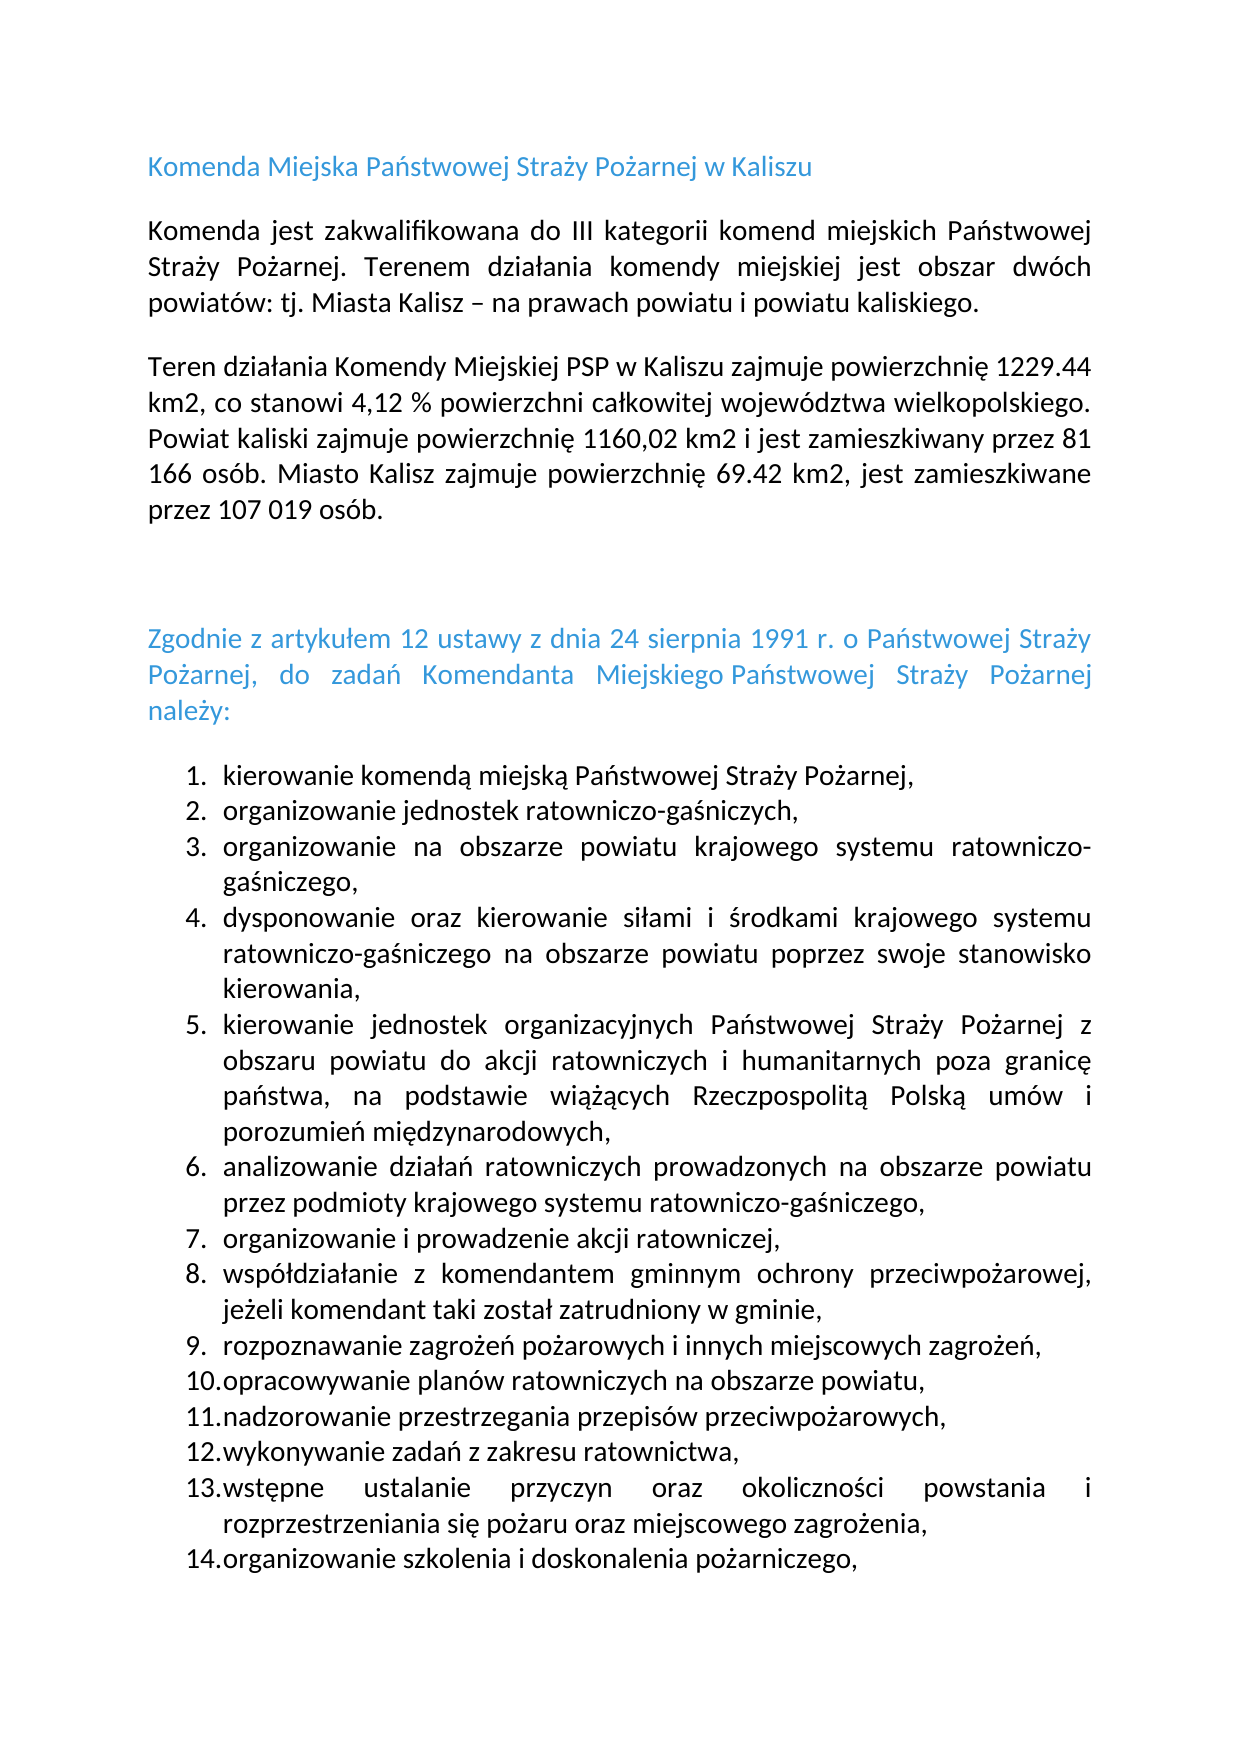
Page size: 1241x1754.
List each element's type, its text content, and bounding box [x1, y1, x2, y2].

list współdziałanie z komendantem gminnym ochrony przeciwpożarowej, jeżeli komendant taki został zatrudniony w gminie, [185, 1255, 1093, 1327]
list organizowanie szkolenia i doskonalenia pożarniczego, [185, 1540, 1093, 1576]
list organizowanie jednostek ratowniczo-gaśniczych, [185, 792, 1093, 828]
text Komenda jest zakwalifikowana do III kategorii komend miejskich Państwowej Straży Pożarnej. Terenem działania komendy miejskiej jest obszar dwóch powiatów: tj. Miasta Kalisz – na prawach powiatu i powiatu kaliskiego. [148, 212, 1093, 319]
list organizowanie i prowadzenie akcji ratowniczej, [185, 1220, 1093, 1255]
text Komenda Miejska Państwowej Straży Pożarnej w Kaliszu [148, 148, 1093, 183]
list wstępne ustalanie przyczyn oraz okoliczności powstania i rozprzestrzeniania się pożaru oraz miejscowego zagrożenia, [185, 1469, 1093, 1540]
list opracowywanie planów ratowniczych na obszarze powiatu, [185, 1362, 1093, 1398]
list wykonywanie zadań z zakresu ratownictwa, [185, 1433, 1093, 1469]
text Zgodnie z artykułem 12 ustawy z dnia 24 sierpnia 1991 r. o Państwowej Straży Pożarnej, do zadań Komendanta Miejskiego Państwowej Straży Pożarnej należy: [148, 621, 1093, 727]
list kierowanie komendą miejską Państwowej Straży Pożarnej, [185, 757, 1093, 792]
list rozpoznawanie zagrożeń pożarowych i innych miejscowych zagrożeń, [185, 1327, 1093, 1362]
list kierowanie jednostek organizacyjnych Państwowej Straży Pożarnej z obszaru powiatu do akcji ratowniczych i humanitarnych poza granicę państwa, na podstawie wiążących Rzeczpospolitą Polską umów i porozumień międzynarodowych, [185, 1006, 1093, 1148]
list organizowanie na obszarze powiatu krajowego systemu ratowniczo-gaśniczego, [185, 828, 1093, 899]
text Teren działania Komendy Miejskiej PSP w Kaliszu zajmuje powierzchnię 1229.44 km2, co stanowi 4,12 % powierzchni całkowitej województwa wielkopolskiego. Powiat kaliski zajmuje powierzchnię 1160,02 km2 i jest zamieszkiwany przez 81 166 osób. Miasto Kalisz zajmuje powierzchnię 69.42 km2, jest zamieszkiwane przez 107 019 osób. [148, 348, 1093, 527]
list dysponowanie oraz kierowanie siłami i środkami krajowego systemu ratowniczo-gaśniczego na obszarze powiatu poprzez swoje stanowisko kierowania, [185, 899, 1093, 1006]
list nadzorowanie przestrzegania przepisów przeciwpożarowych, [185, 1398, 1093, 1433]
list analizowanie działań ratowniczych prowadzonych na obszarze powiatu przez podmioty krajowego systemu ratowniczo-gaśniczego, [185, 1148, 1093, 1220]
